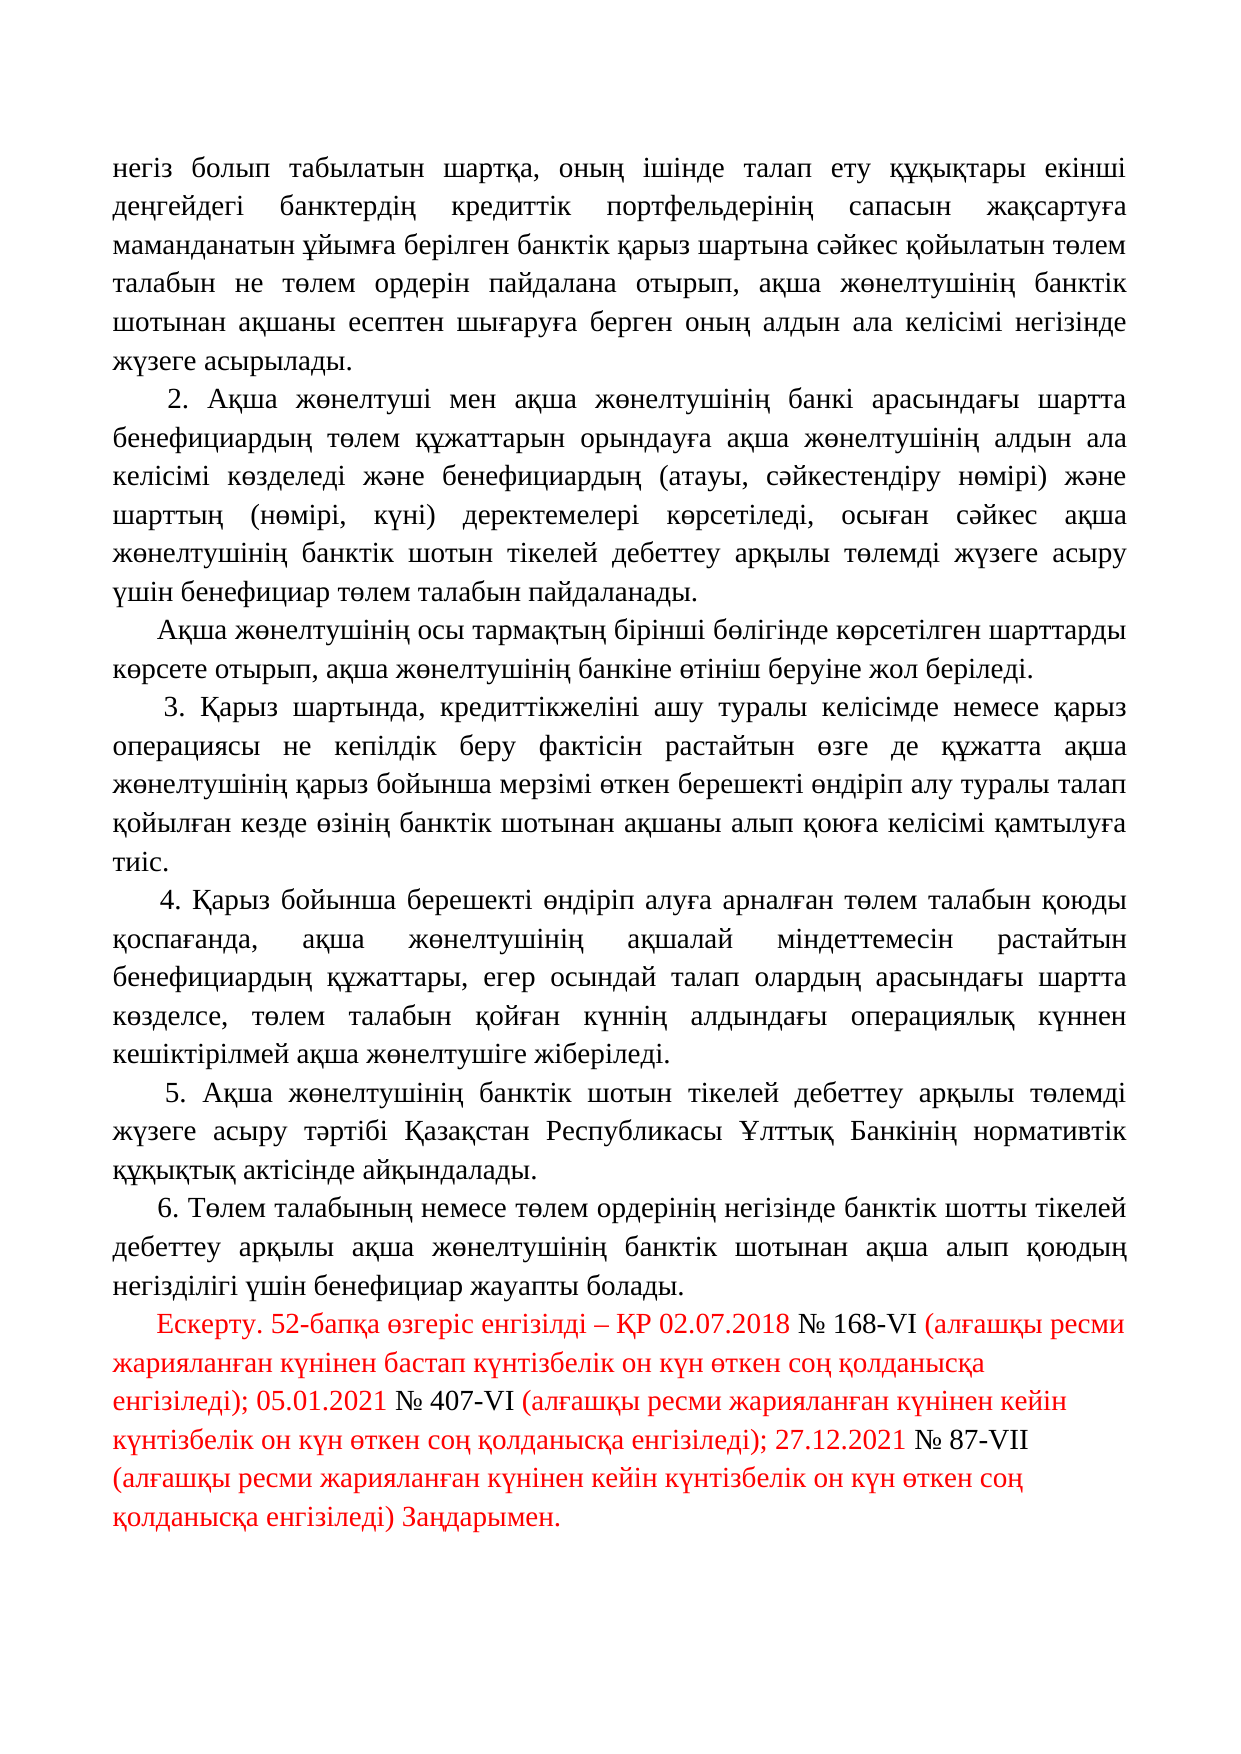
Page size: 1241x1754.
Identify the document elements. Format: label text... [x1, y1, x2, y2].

text 3. Қарыз шартында, кредиттікжеліні ашу туралы келісімде немесе қарыз операциясы не кепілдік беру фактісін растайтын өзге де құжатта ақша жөнелтушінің қарыз бойынша мерзімі өткен берешекті өндіріп алу туралы талап қойылған кезде өзінің банктік шотынан ақшаны алып қоюға келісімі қамтылуға тиіс. [112, 689, 1128, 877]
text Ақша жөнелтушінің осы тармақтың бірінші бөлігінде көрсетілген шарттарды көрсете отырып, ақша жөнелтушінің банкіне өтініш беруіне жол беріледі. [112, 612, 1128, 684]
text Ескерту. 52-бапқа өзгеріс енгізілді – ҚР 02.07.2018 № 168-VІ (алғашқы ресми жарияланған күнінен бастап күнтізбелік он күн өткен соң қолданысқа енгізіледі); 05.01.2021 № 407-VI (алғашқы ресми жарияланған күнінен кейін күнтізбелік он күн өткен соң қолданысқа енгізіледі); 27.12.2021 № 87-VII (алғашқы ресми жарияланған күнінен кейін күнтізбелік он күн өткен соң қолданысқа енгізіледі) Заңдарымен. [112, 1306, 1128, 1563]
text 5. Ақша жөнелтушінің банктік шотын тікелей дебеттеу арқылы төлемді жүзеге асыру тәртібі Қазақстан Республикасы Ұлттық Банкінің нормативтік құқықтық актісінде айқындалады. [112, 1075, 1128, 1186]
text 4. Қарыз бойынша берешекті өндіріп алуға арналған төлем талабын қоюды қоспағанда, ақша жөнелтушінің ақшалай міндеттемесін растайтын бенефициардың құжаттары, егер осындай талап олардың арасындағы шартта көзделсе, төлем талабын қойған күннің алдындағы операциялық күннен кешіктірілмей ақша жөнелтушіге жіберіледі. [112, 882, 1128, 1070]
text 2. Ақша жөнелтушi мен ақша жөнелтушінің банкi арасындағы шартта бенефициардың төлем құжаттарын орындауға ақша жөнелтушінің алдын ала келісімі көзделеді және бенефициардың (атауы, сәйкестендіру нөмірі) және шарттың (нөмірі, күні) деректемелері көрсетіледі, осыған сәйкес ақша жөнелтушінің банктік шотын тікелей дебеттеу арқылы төлемді жүзеге асыру үшін бенефициар төлем талабын пайдаланады. [112, 381, 1128, 607]
text 6. Төлем талабының немесе төлем ордерінің негізінде банктік шотты тікелей дебеттеу арқылы ақша жөнелтушінің банктік шотынан ақша алып қоюдың негізділігі үшін бенефициар жауапты болады. [112, 1191, 1128, 1301]
